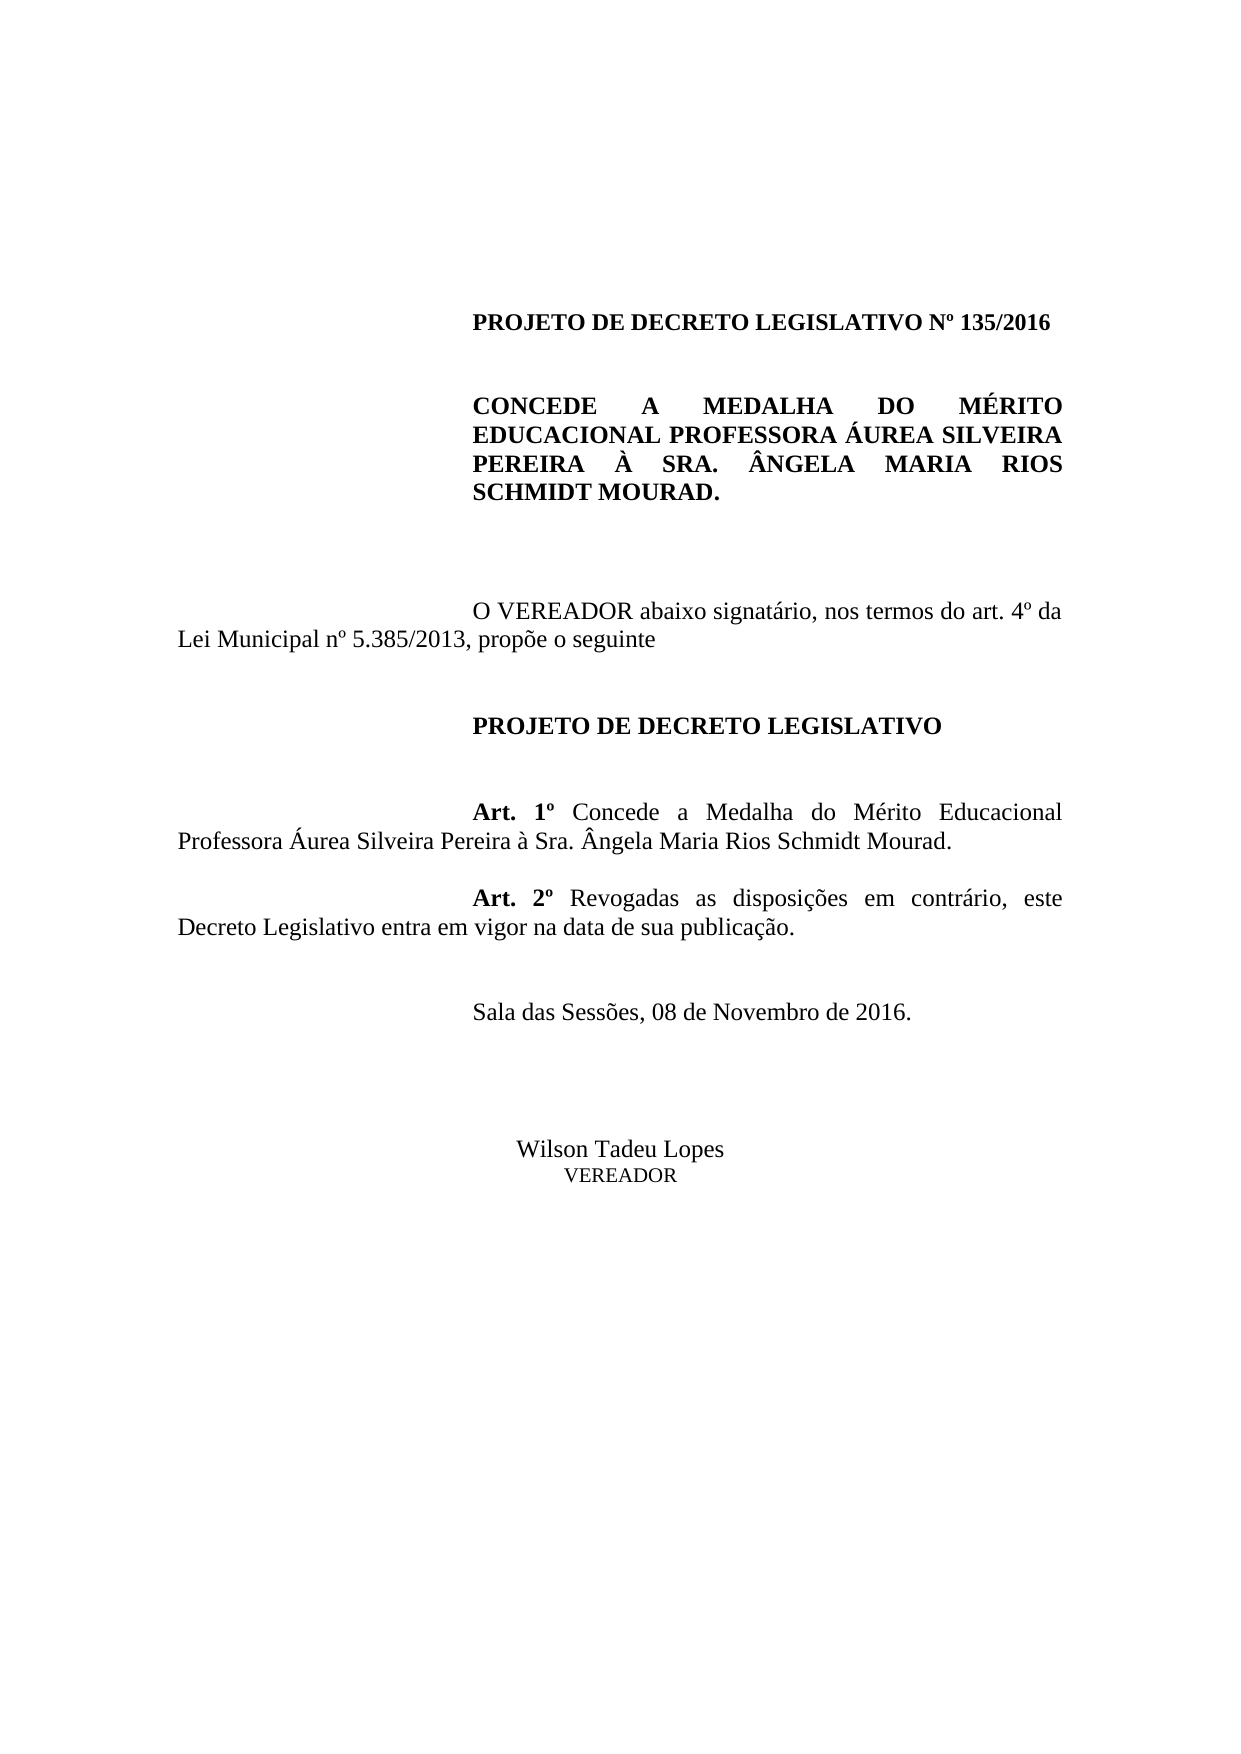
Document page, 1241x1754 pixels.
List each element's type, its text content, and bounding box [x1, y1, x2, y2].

text CONCEDE A MEDALHA DO MÉRITO EDUCACIONAL PROFESSORA ÁUREA SILVEIRA PEREIRA À SRA. ÂNGELA MARIA RIOS SCHMIDT MOURAD. [472, 391, 1063, 506]
text Art. 1º Concede a Medalha do Mérito Educacional Professora Áurea Silveira Pereira à Sra. Ângela Maria Rios Schmidt Mourad. [177, 797, 1063, 854]
text PROJETO DE DECRETO LEGISLATIVO Nº 135/2016 [177, 308, 1063, 335]
text PROJETO DE DECRETO LEGISLATIVO [177, 711, 1063, 739]
table_header Wilson Tadeu Lopes [170, 1134, 1070, 1163]
text Art. 2º Revogadas as disposições em contrário, este Decreto Legislativo entra em vigor na data de sua publicação. [177, 883, 1063, 941]
text Sala das Sessões, 08 de Novembro de 2016. [177, 997, 1063, 1026]
text O VEREADOR abaixo signatário, nos termos do art. 4º da Lei Municipal nº 5.385/2013, propõe o seguinte [177, 596, 1063, 653]
table_cell VEREADOR [170, 1163, 1070, 1189]
